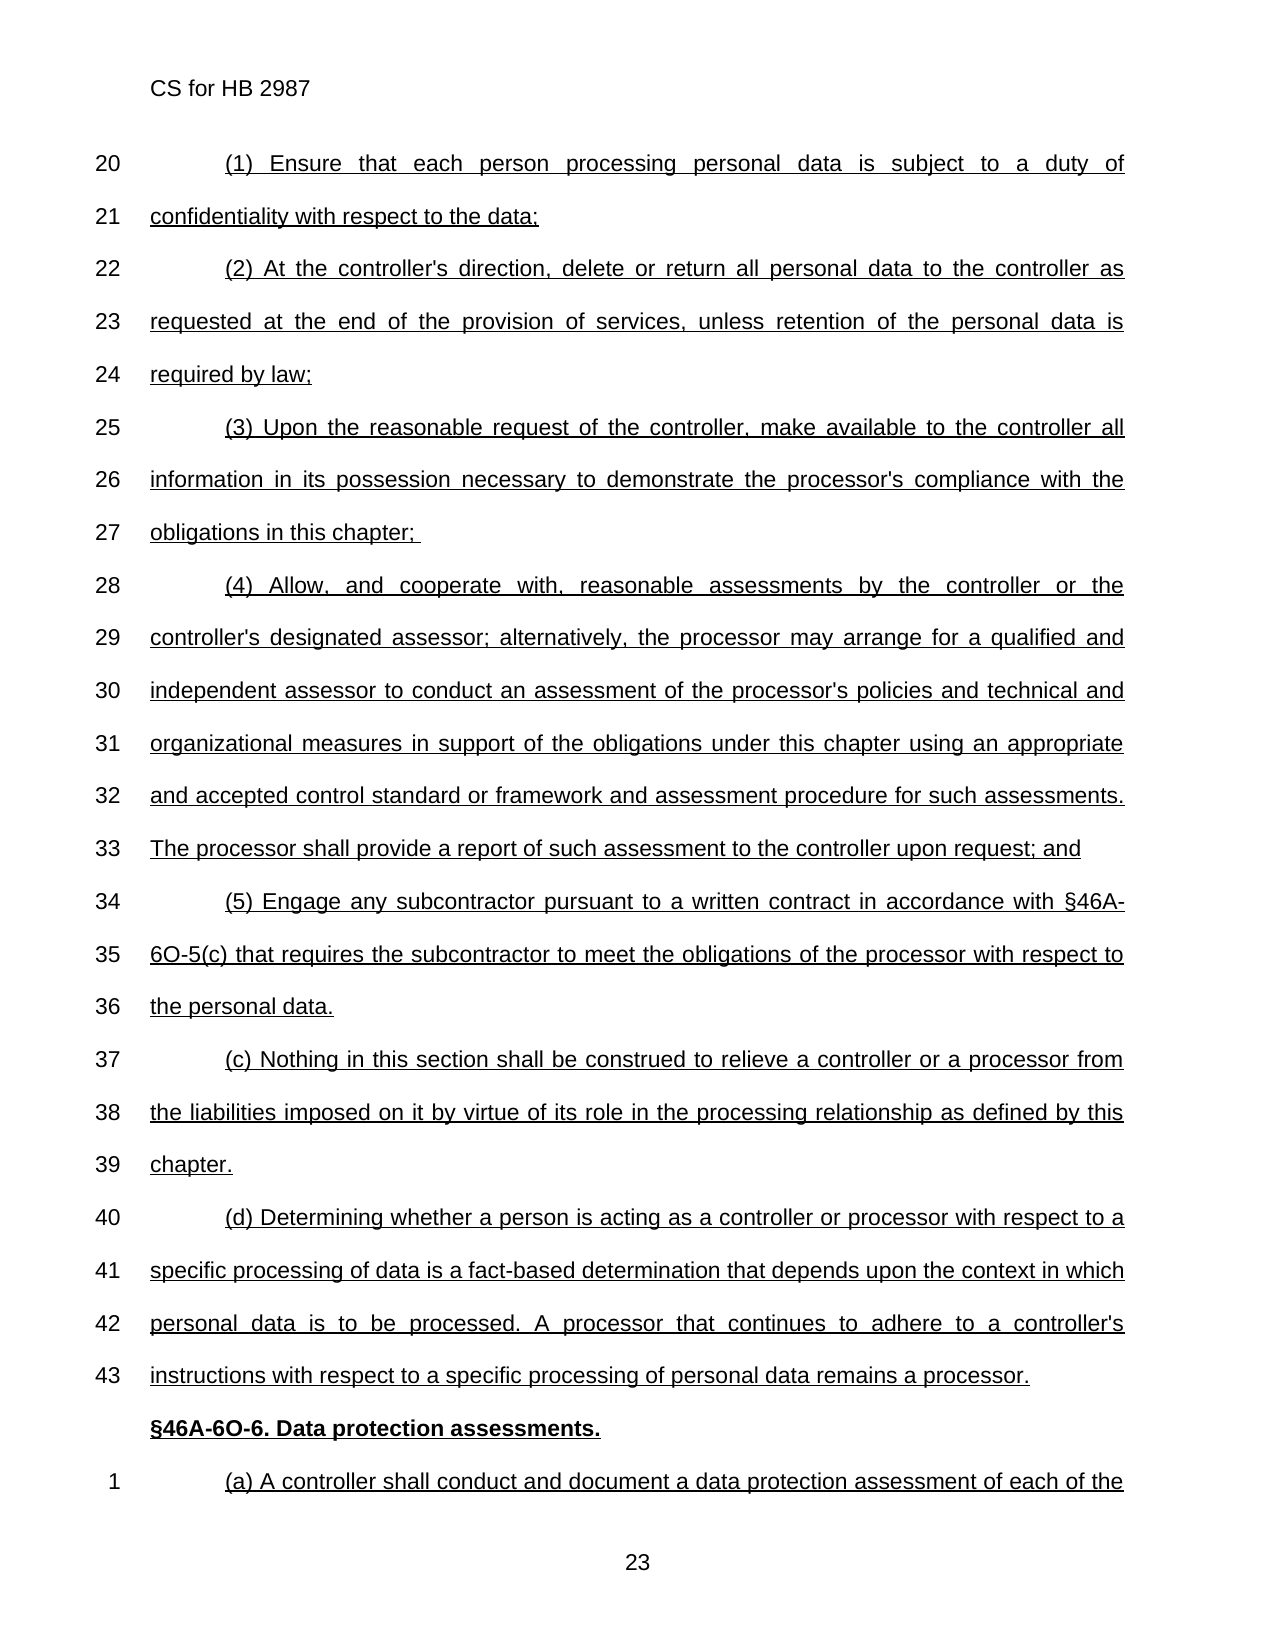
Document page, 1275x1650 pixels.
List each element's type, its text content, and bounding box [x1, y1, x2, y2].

text (c) Nothing in this section shall be construed to relieve a controller or a processor from the liabilities imposed on it by virtue of its role in the processing relationship as defined by this chapter. [150, 1046, 1125, 1178]
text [150, 1468, 1125, 1494]
text (5) Engage any subcontractor pursuant to a written contract in accordance with §46A-6O-5(c) that requires the subcontractor to meet the obligations of the processor with respect to the personal data. [150, 888, 1125, 1020]
text (4) Allow, and cooperate with, reasonable assessments by the controller or the controller's designated assessor; alternatively, the processor may arrange for a qualified and independent assessor to conduct an assessment of the processor's policies and technical and organizational measures in support of the obligations under this chapter using an appropriate and accepted control standard or framework and assessment procedure for such assessments. The processor shall provide a report of such assessment to the controller upon request; and [150, 572, 1125, 647]
text (4) Allow, and cooperate with, reasonable assessments by the controller or the controller's designated assessor; alternatively, the processor may arrange for a qualified and independent assessor to conduct an assessment of the processor's policies and technical and organizational measures in support of the obligations under this chapter using an appropriate and accepted control standard or framework and assessment procedure for such assessments. The processor shall provide a report of such assessment to the controller upon request; and [150, 806, 1125, 862]
text (d) Determining whether a person is acting as a controller or processor with respect to a specific processing of data is a fact-based determination that depends upon the context in which personal data is to be processed. A processor that continues to adhere to a controller's instructions with respect to a specific processing of personal data remains a processor. [150, 1334, 1125, 1389]
text (1) Ensure that each person processing personal data is subject to a duty of confidentiality with respect to the data; [150, 150, 1125, 229]
text (2) At the controller's direction, delete or return all personal data to the controller as requested at the end of the provision of services, unless retention of the personal data is required by law; [150, 255, 1125, 387]
text (3) Upon the reasonable request of the controller, make available to the controller all information in its possession necessary to demonstrate the processor's compliance with the obligations in this chapter; [150, 490, 1125, 545]
text (3) Upon the reasonable request of the controller, make available to the controller all information in its possession necessary to demonstrate the processor's compliance with the obligations in this chapter; [150, 413, 1125, 489]
text (d) Determining whether a person is acting as a controller or processor with respect to a specific processing of data is a fact-based determination that depends upon the context in which personal data is to be processed. A processor that continues to adhere to a controller's instructions with respect to a specific processing of personal data remains a processor. [150, 1204, 1125, 1280]
text (4) Allow, and cooperate with, reasonable assessments by the controller or the controller's designated assessor; alternatively, the processor may arrange for a qualified and independent assessor to conduct an assessment of the processor's policies and technical and organizational measures in support of the obligations under this chapter using an appropriate and accepted control standard or framework and assessment procedure for such assessments. The processor shall provide a report of such assessment to the controller upon request; and [150, 701, 1125, 805]
text (4) Allow, and cooperate with, reasonable assessments by the controller or the controller's designated assessor; alternatively, the processor may arrange for a qualified and independent assessor to conduct an assessment of the processor's policies and technical and organizational measures in support of the obligations under this chapter using an appropriate and accepted control standard or framework and assessment procedure for such assessments. The processor shall provide a report of such assessment to the controller upon request; and [150, 648, 1125, 700]
text (d) Determining whether a person is acting as a controller or processor with respect to a specific processing of data is a fact-based determination that depends upon the context in which personal data is to be processed. A processor that continues to adhere to a controller's instructions with respect to a specific processing of personal data remains a processor. [150, 1281, 1125, 1332]
subtitle §46A-6O-6. Data protection assessments. [150, 1415, 1125, 1441]
